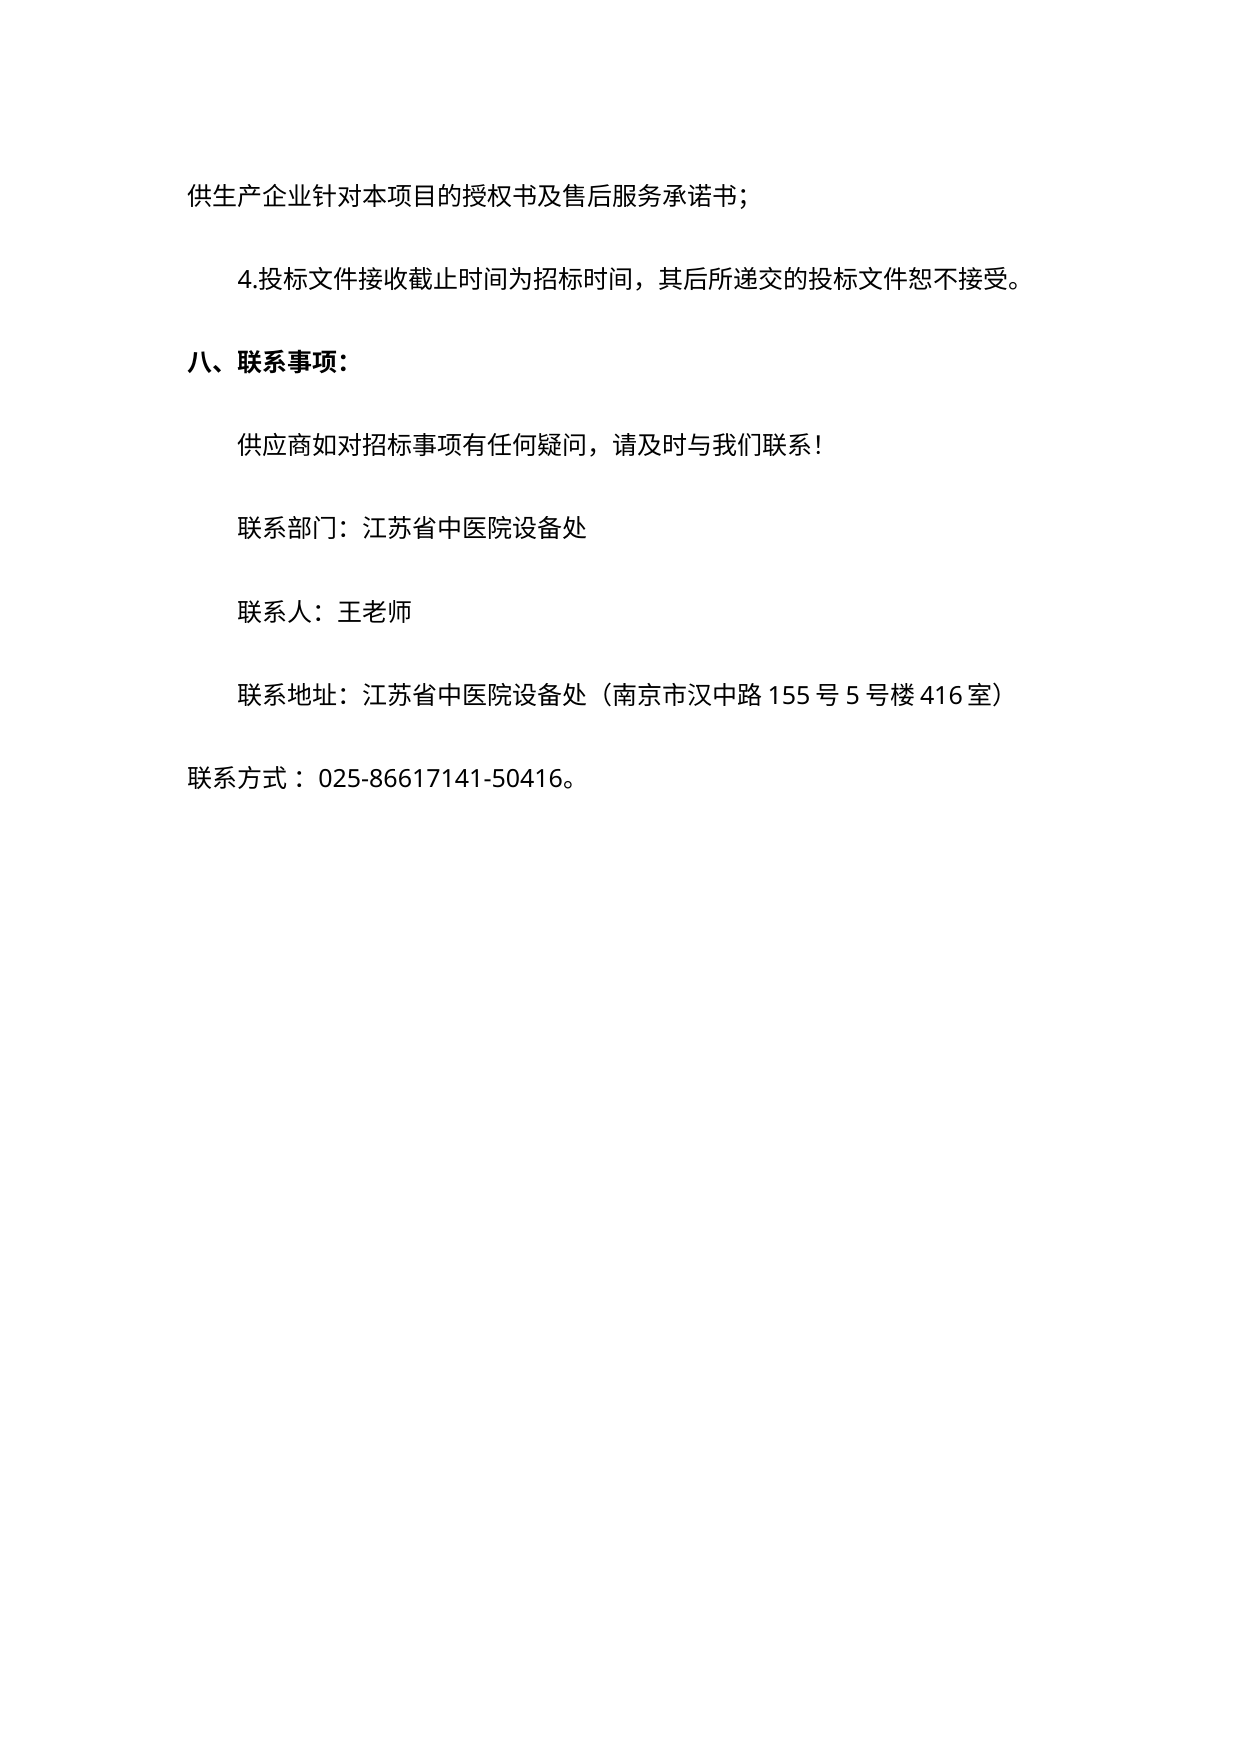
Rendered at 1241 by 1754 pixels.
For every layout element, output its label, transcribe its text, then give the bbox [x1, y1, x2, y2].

text 联系地址：江苏省中医院设备处（南京市汉中路155号5号楼416室） [187, 661, 1053, 726]
text 联系人：王老师 [187, 578, 1053, 643]
text 联系部门：江苏省中医院设备处 [187, 494, 1053, 559]
text 供应商如对招标事项有任何疑问，请及时与我们联系！ [187, 411, 1053, 476]
text 联系方式 ：025-86617141-50416。 [187, 744, 1053, 809]
text 4.投标文件接收截止时间为招标时间，其后所递交的投标文件恕不接受。 [187, 245, 1053, 310]
text 八、联系事项： [187, 328, 1053, 393]
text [187, 162, 1053, 227]
